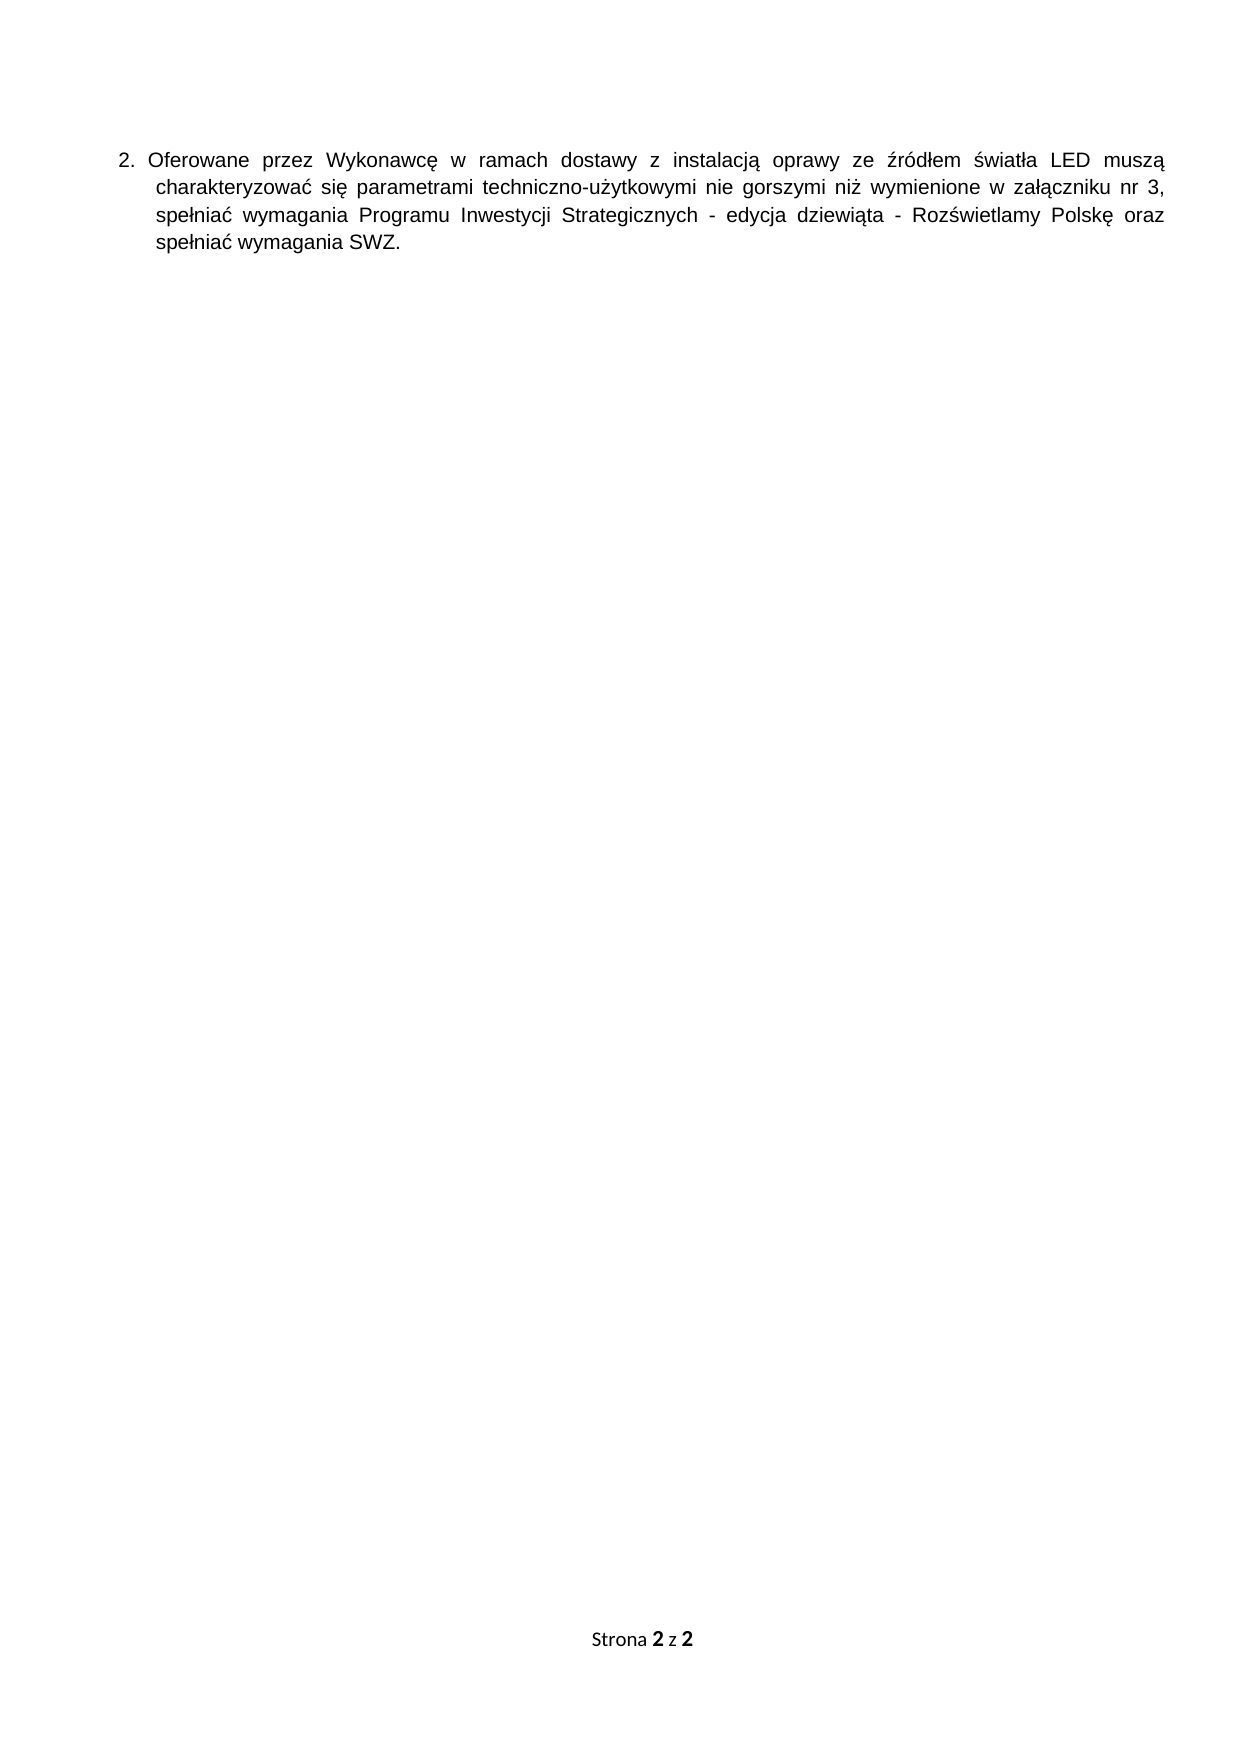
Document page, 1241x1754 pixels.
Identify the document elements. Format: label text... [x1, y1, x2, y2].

list Oferowane przez Wykonawcę w ramach dostawy z instalacją oprawy ze źródłem światła LED muszą charakteryzować się parametrami techniczno-użytkowymi nie gorszymi niż wymienione w załączniku nr 3, spełniać wymagania Programu Inwestycji Strategicznych - edycja dziewiąta - Rozświetlamy Polskę oraz spełniać wymagania SWZ. [118, 148, 1167, 254]
